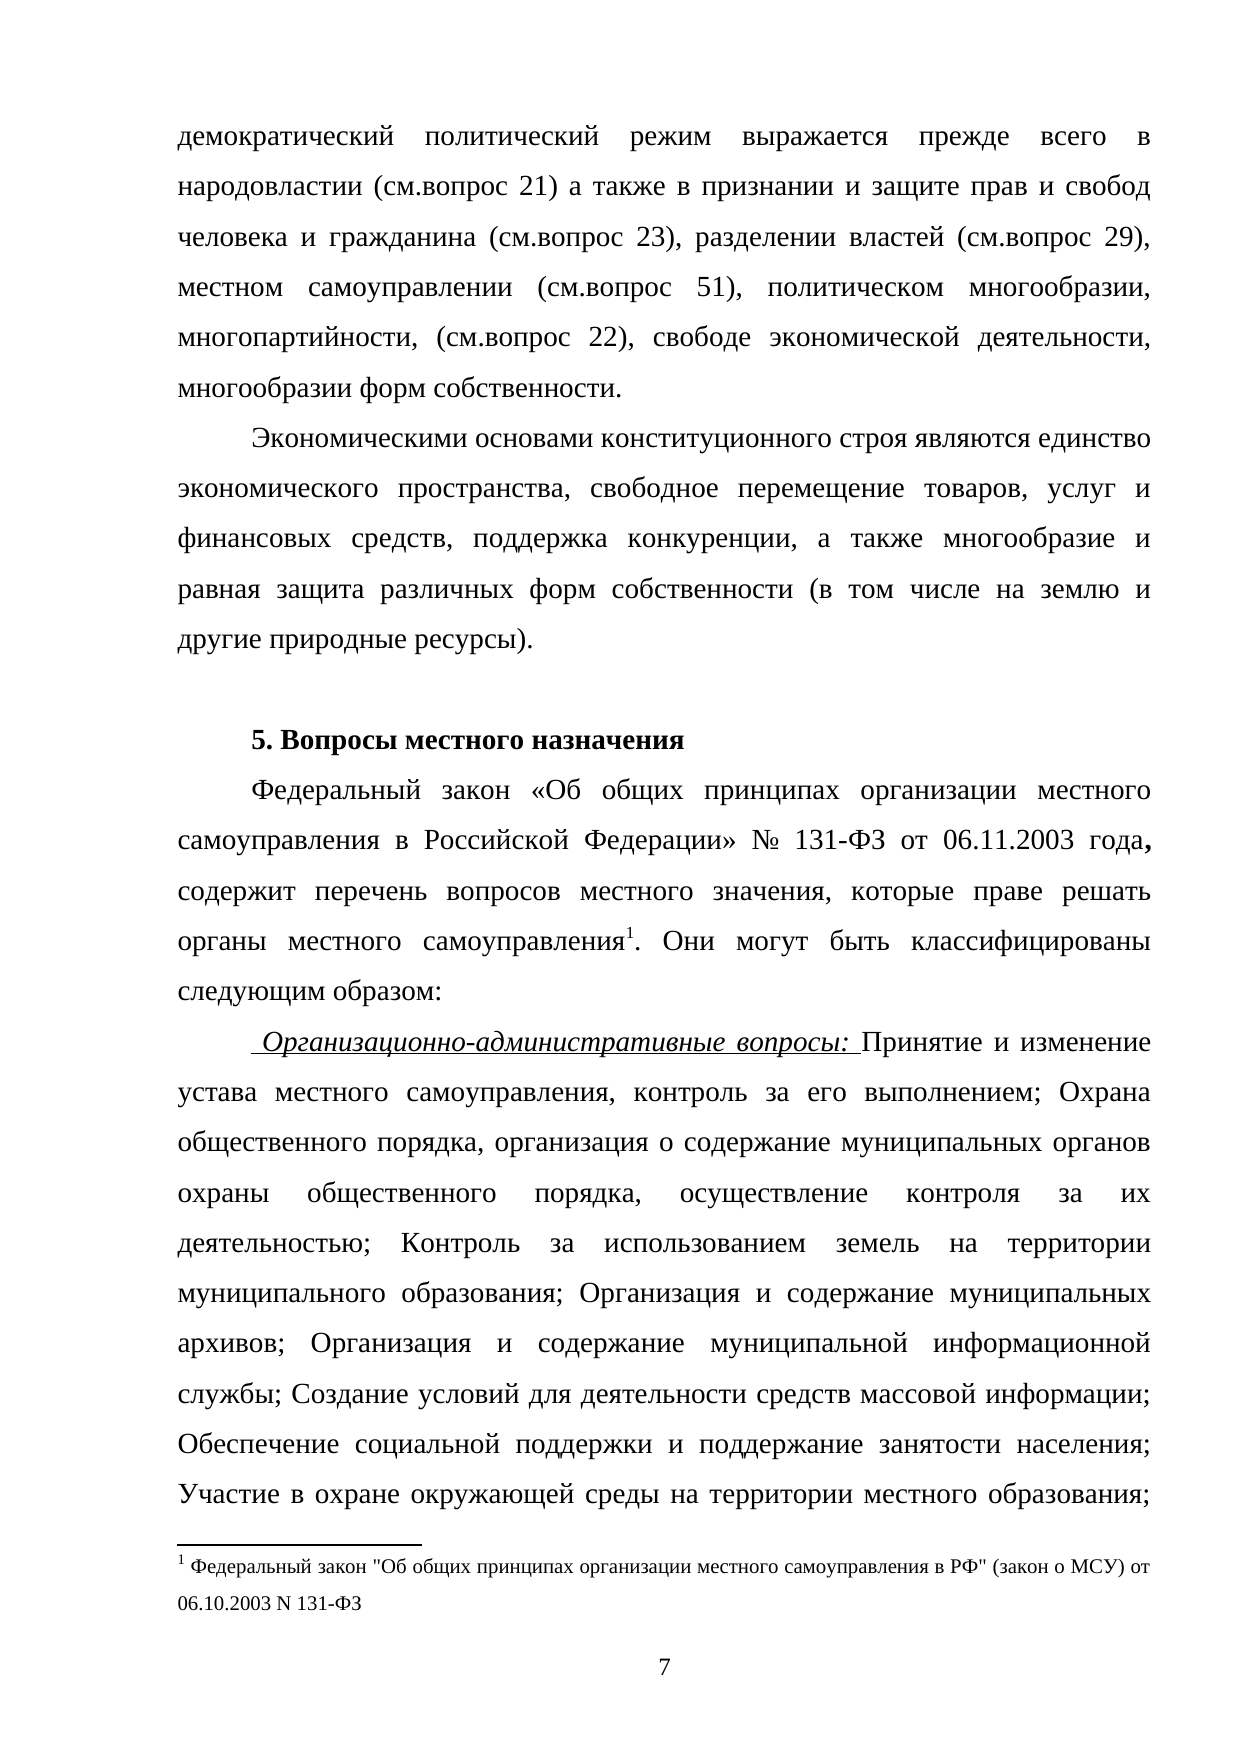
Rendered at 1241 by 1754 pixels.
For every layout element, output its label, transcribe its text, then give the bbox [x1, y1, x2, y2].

text Федеральный закон «Об общих принципах организации местного самоуправления в Российской Федерации» № 131-ФЗ от 06.11.2003 года, содержит перечень вопросов местного значения, которые праве решать органы местного самоуправления. Они могут быть классифицированы следующим образом: [177, 772, 1152, 1007]
text Экономическими основами конституционного строя являются единство экономического пространства, свободное перемещение товаров, услуг и финансовых средств, поддержка конкуренции, а также многообразие и равная защита различных форм собственности (в том числе на землю и другие природные ресурсы). [177, 420, 1152, 655]
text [177, 118, 1152, 403]
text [177, 1024, 1152, 1510]
text 5. Вопросы местного назначения [177, 722, 1152, 755]
